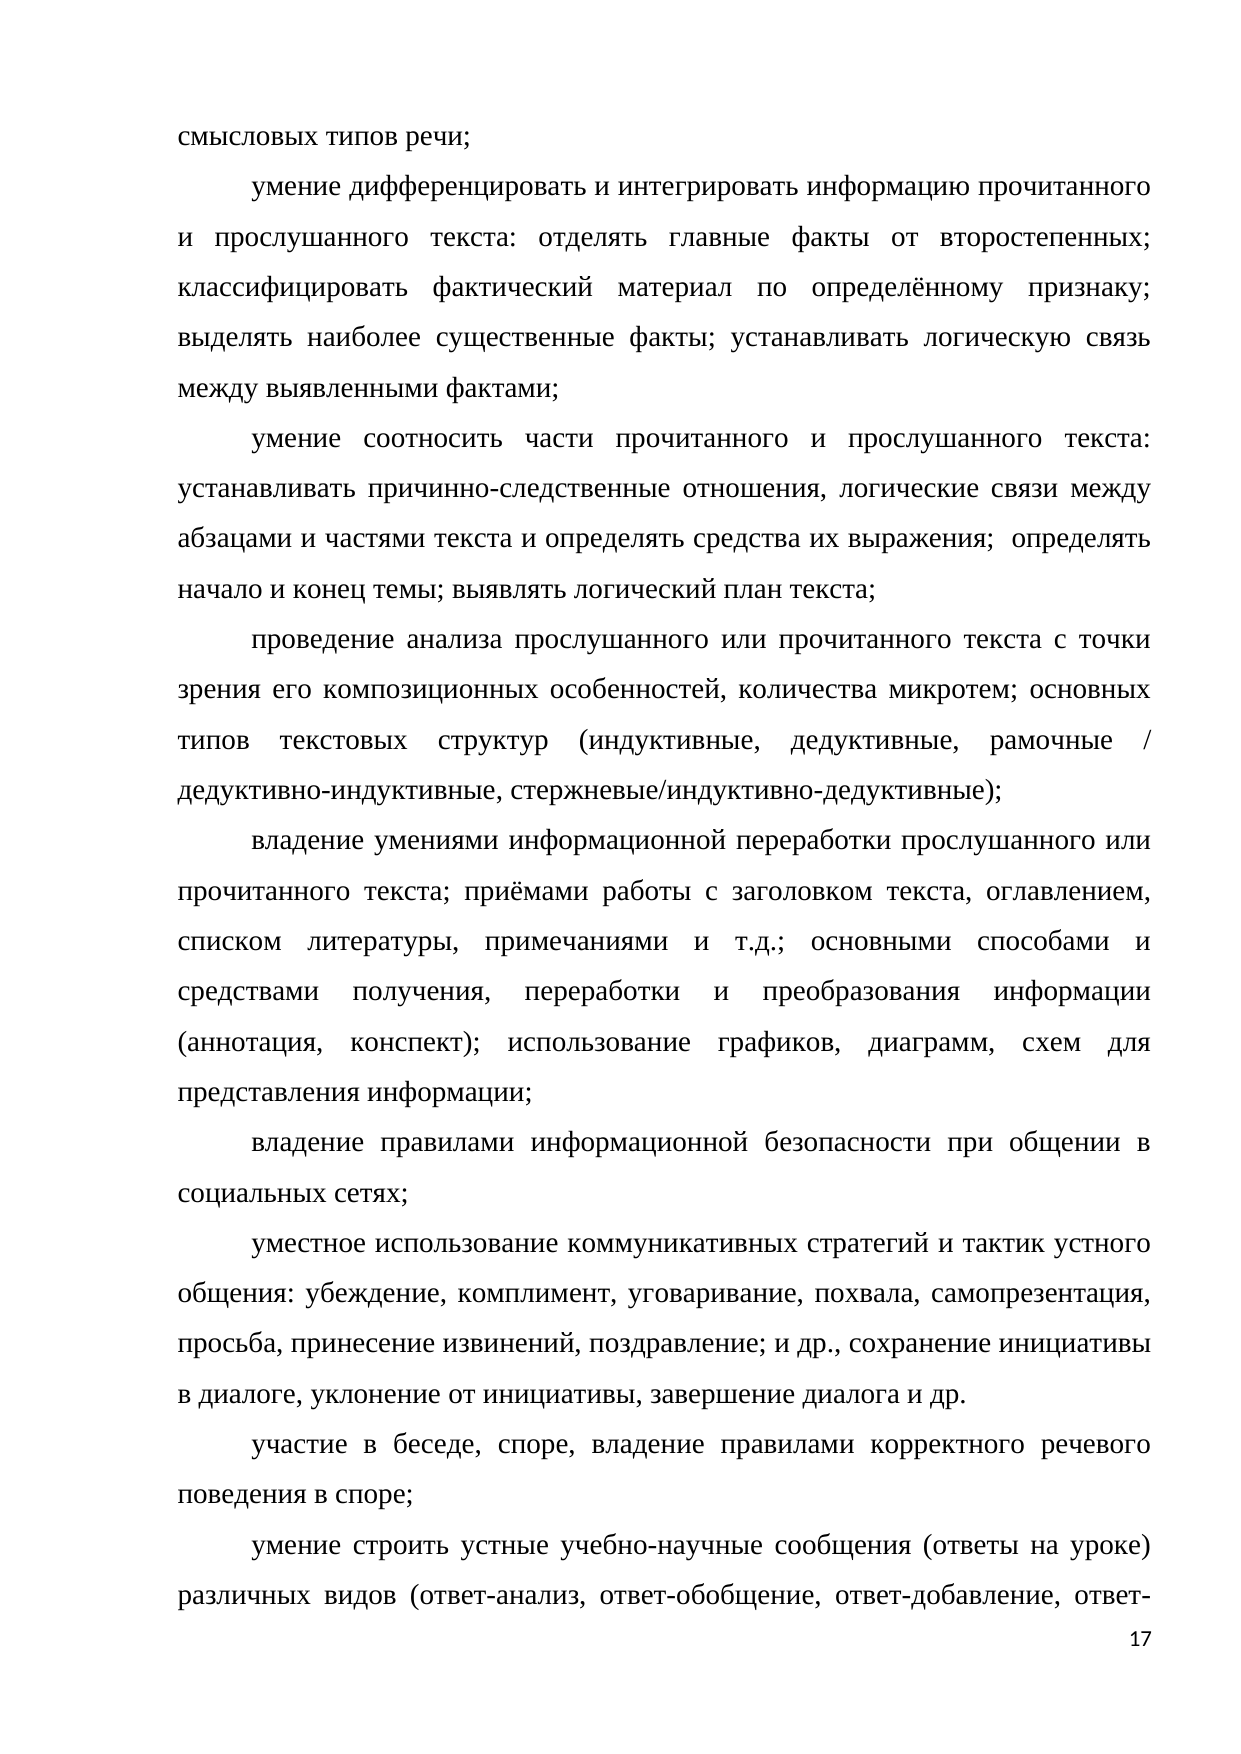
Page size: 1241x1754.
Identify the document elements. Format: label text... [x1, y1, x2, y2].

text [177, 118, 1152, 152]
text проведение анализа прослушанного или прочитанного текста с точки зрения его композиционных особенностей, количества микротем; основных типов текстовых структур (индуктивные, дедуктивные, рамочные / дедуктивно-индуктивные, стержневые/индуктивно-дедуктивные); [177, 621, 1152, 806]
text уместное использование коммуникативных стратегий и тактик устного общения: убеждение, комплимент, уговаривание, похвала, самопрезентация, просьба, принесение извинений, поздравление; и др., сохранение инициативы в диалоге, уклонение от инициативы, завершение диалога и др. [177, 1225, 1152, 1409]
text владение правилами информационной безопасности при общении в социальных сетях; [177, 1124, 1152, 1208]
text участие в беседе, споре, владение правилами корректного речевого поведения в споре; [177, 1426, 1152, 1510]
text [177, 1527, 1152, 1611]
text умение соотносить части прочитанного и прослушанного текста: устанавливать причинно-следственные отношения, логические связи между абзацами и частями текста и определять средства их выражения; определять начало и конец темы; выявлять логический план текста; [177, 420, 1152, 604]
text умение дифференцировать и интегрировать информацию прочитанного и прослушанного текста: отделять главные факты от второстепенных; классифицировать фактический материал по определённому признаку; выделять наиболее существенные факты; устанавливать логическую связь между выявленными фактами; [177, 168, 1152, 403]
text владение умениями информационной переработки прослушанного или прочитанного текста; приёмами работы с заголовком текста, оглавлением, списком литературы, примечаниями и т.д.; основными способами и средствами получения, переработки и преобразования информации (аннотация, конспект); использование графиков, диаграмм, схем для представления информации; [177, 822, 1152, 1108]
